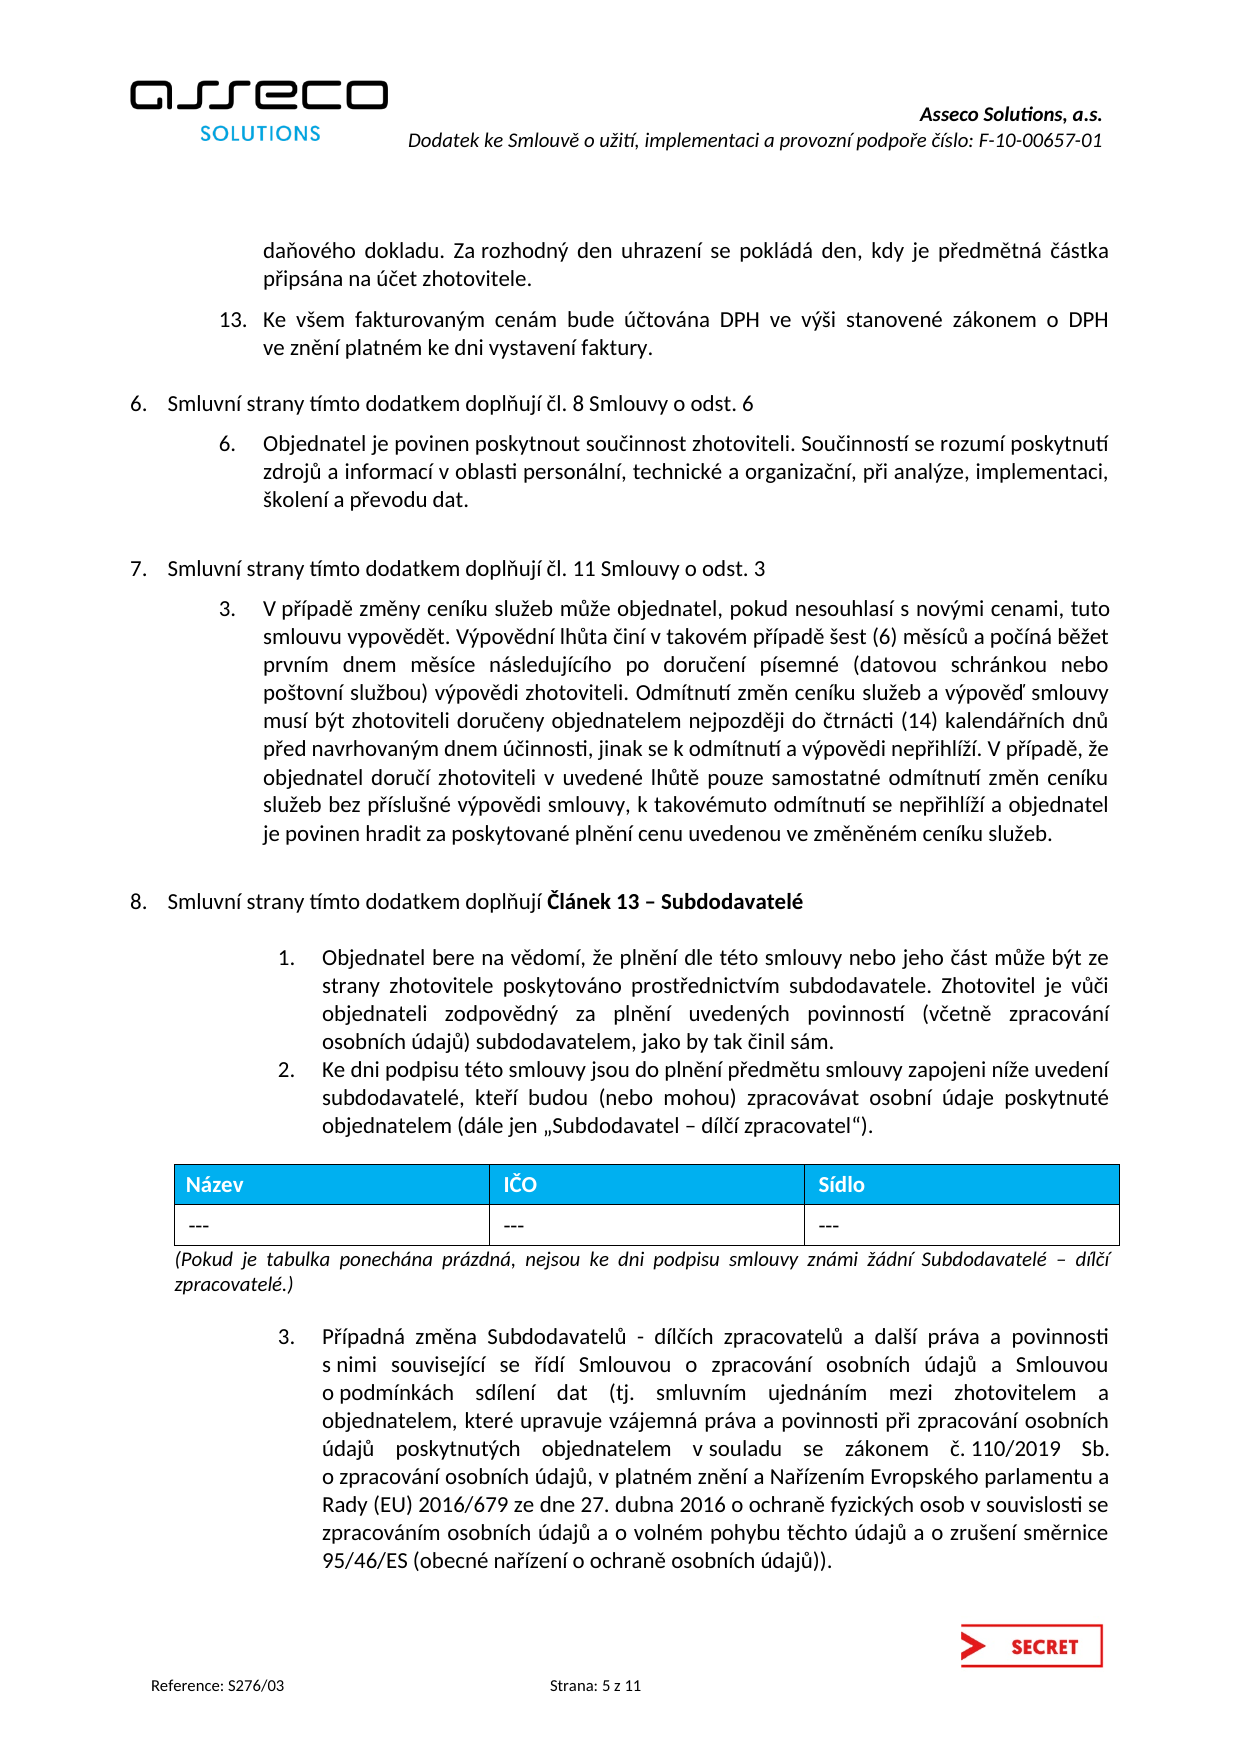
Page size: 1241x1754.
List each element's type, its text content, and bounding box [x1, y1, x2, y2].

table_header Název [175, 1165, 489, 1204]
picture [961, 1616, 1111, 1676]
picture [279, 128, 288, 138]
table_cell --- [490, 1205, 804, 1245]
list Objednatel bere na vědomí, že plnění dle této smlouvy nebo jeho část může být ze strany zhotovitele poskytováno prostřednictvím subdodavatele. Zhotovitel je vůči objednateli zodpovědný za plnění uvedených povinností (včetně zpracování osobních údajů) subdodavatelem, jako by tak činil sám. [278, 943, 1110, 1055]
text Smluvní strany tímto dodatkem doplňují čl. 8 Smlouvy o odst. 6 [130, 389, 1110, 417]
table_header Sídlo [805, 1165, 1119, 1204]
picture [298, 133, 303, 141]
picture [216, 128, 225, 138]
text (Pokud je tabulka ponechána prázdná, nejsou ke dni podpisu smlouvy známi žádní Subdodavatelé – dílčí zpracovatelé.) [174, 1246, 1110, 1297]
title Ke všem fakturovaným cenám bude účtována DPH ve výši stanovené zákonem o DPH ve znění platném ke dni vystavení faktury. [218, 305, 1110, 361]
list V případě změny ceníku služeb může objednatel, pokud nesouhlasí s novými cenami, tuto smlouvu vypovědět. Výpovědní lhůta činí v takovém případě šest (6) měsíců a počíná běžet prvním dnem měsíce následujícího po doručení písemné (datovou schránkou nebo poštovní službou) výpovědi zhotoviteli. Odmítnutí změn ceníku služeb a výpověď smlouvy musí být zhotoviteli doručeny objednatelem nejpozději do čtrnácti (14) kalendářních dnů před navrhovaným dnem účinnosti, jinak se k odmítnutí a výpovědi nepřihlíží. V případě, že objednatel doručí zhotoviteli v uvedené lhůtě pouze samostatné odmítnutí změn ceníku služeb bez příslušné výpovědi smlouvy, k takovémuto odmítnutí se nepřihlíží a objednatel je povinen hradit za poskytované plnění cenu uvedenou ve změněném ceníku služeb. [218, 594, 1110, 847]
list Ke dni podpisu této smlouvy jsou do plnění předmětu smlouvy zapojeni níže uvedení subdodavatelé, kteří budou (nebo mohou) zpracovávat osobní údaje poskytnuté objednatelem (dále jen „Subdodavatel – dílčí zpracovatel“). [278, 1055, 1110, 1139]
list Případná změna Subdodavatelů - dílčích zpracovatelů a další práva a povinnosti s nimi související se řídí Smlouvou o zpracování osobních údajů a Smlouvou o podmínkách sdílení dat (tj. smluvním ujednáním mezi zhotovitelem a objednatelem, které upravuje vzájemná práva a povinnosti při zpracování osobních údajů poskytnutých objednatelem v souladu se zákonem č. 110/2019 Sb. o zpracování osobních údajů, v platném znění a Nařízením Evropského parlamentu a Rady (EU) 2016/679 ze dne 27. dubna 2016 o ochraně fyzických osob v souvislosti se zpracováním osobních údajů a o volném pohybu těchto údajů a o zrušení směrnice 95/46/ES (obecné nařízení o ochraně osobních údajů)). [278, 1322, 1110, 1574]
list 6. Objednatel je povinen poskytnout součinnost zhotoviteli. Součinností se rozumí poskytnutí zdrojů a informací v oblasti personální, technické a organizační, při analýze, implementaci, školení a převodu dat. [218, 429, 1110, 513]
text Smluvní strany tímto dodatkem doplňují Článek 13 – Subdodavatelé [130, 887, 1110, 915]
table_cell --- [805, 1205, 1119, 1245]
text Smluvní strany tímto dodatkem doplňují čl. 11 Smlouvy o odst. 3 [130, 554, 1110, 582]
table_cell --- [175, 1205, 489, 1245]
picture [130, 80, 388, 141]
table_header IČO [490, 1165, 804, 1204]
